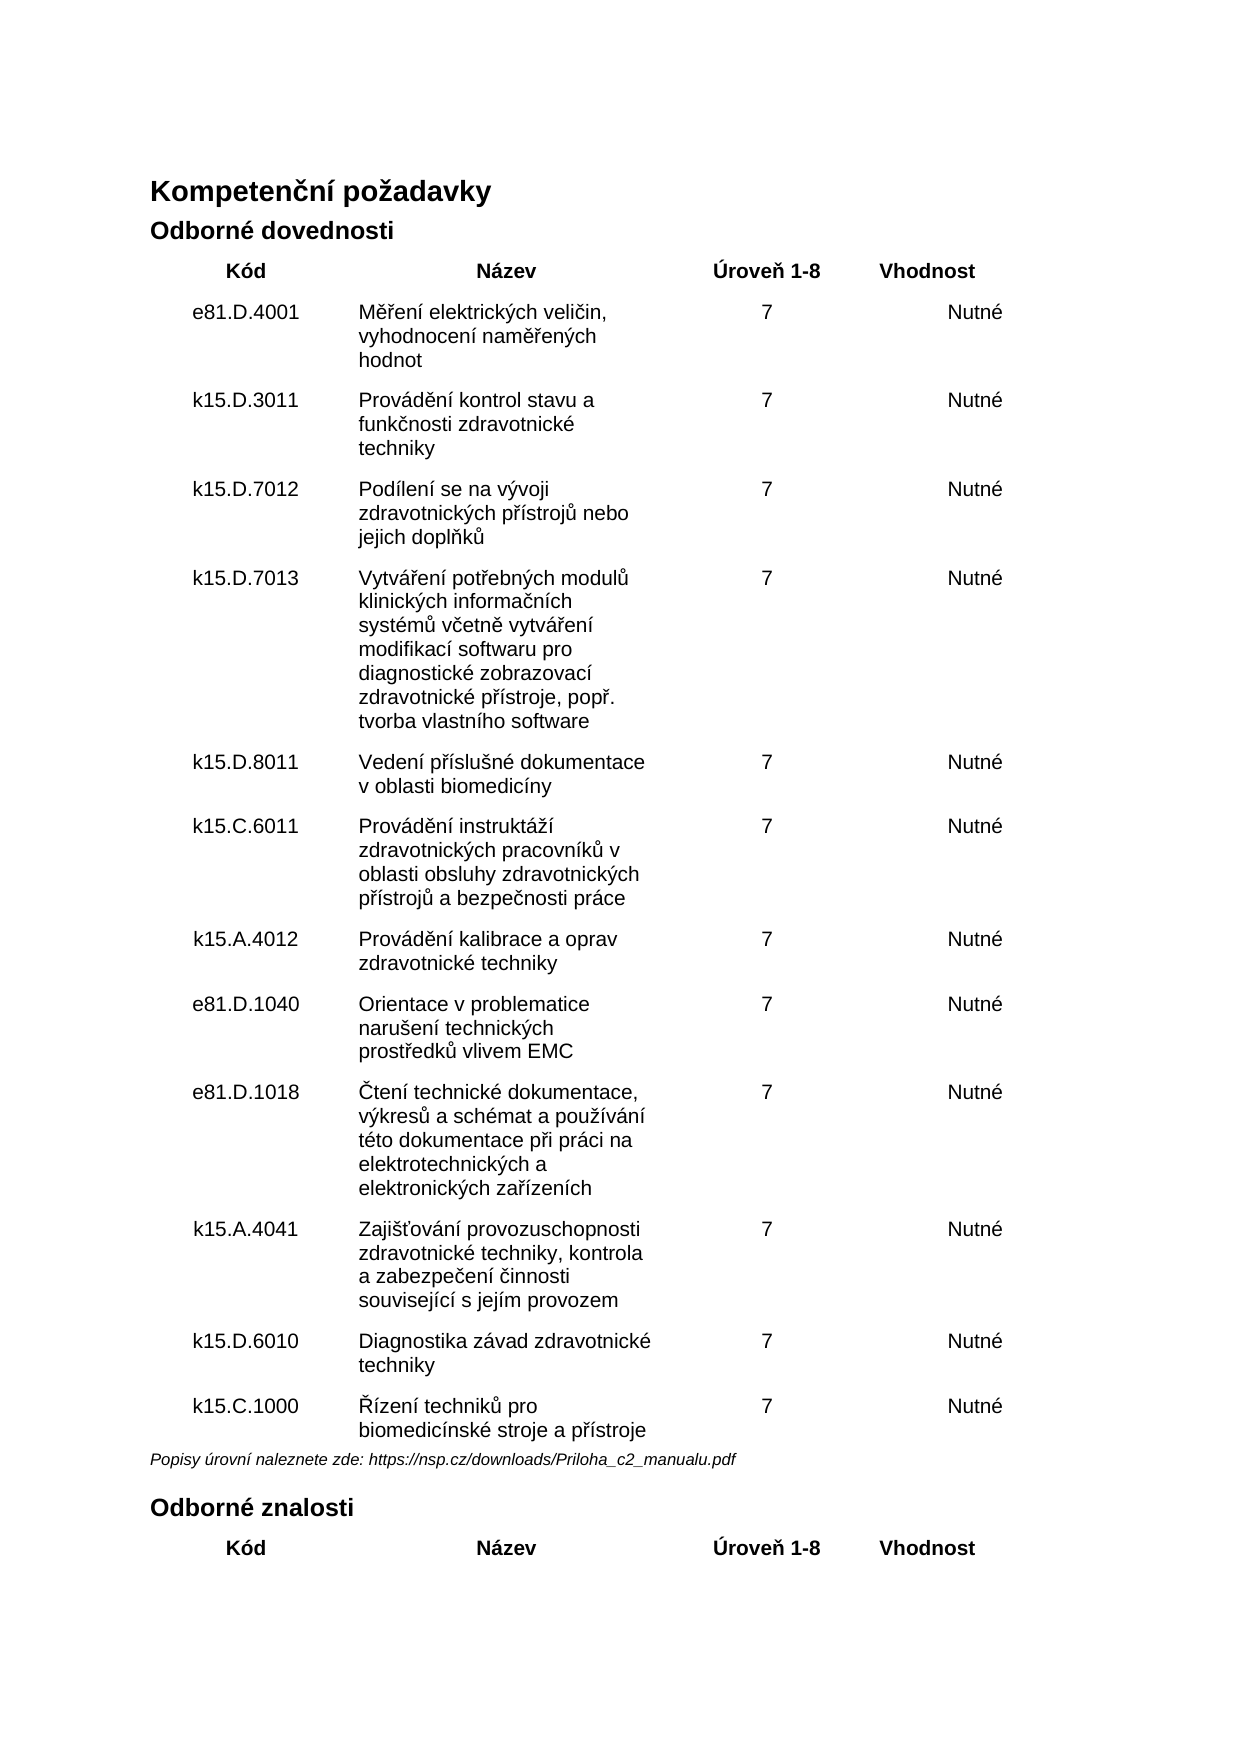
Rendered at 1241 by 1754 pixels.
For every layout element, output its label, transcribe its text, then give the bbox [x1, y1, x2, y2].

table_cell Zajišťování provozuschopnosti zdravotnické techniky, kontrola a zabezpečení činnosti související s jejím provozem [350, 1208, 662, 1321]
table_cell Nutné [871, 983, 1079, 1072]
table_cell Podílení se na vývoji zdravotnických přístrojů nebo jejich doplňků [350, 469, 662, 557]
table_cell Nutné [871, 1208, 1079, 1321]
table_cell 7 [663, 1385, 871, 1450]
table_cell Nutné [871, 291, 1079, 380]
table_cell Měření elektrických veličin, vyhodnocení naměřených hodnot [350, 291, 662, 380]
table_cell e81.D.1040 [142, 983, 350, 1072]
table_header Kód [142, 251, 350, 291]
table_cell k15.C.6011 [142, 806, 350, 918]
table_cell Provádění kontrol stavu a funkčnosti zdravotnické techniky [350, 380, 662, 468]
table_cell k15.D.8011 [142, 741, 350, 806]
table_cell 7 [663, 919, 871, 983]
table_cell Nutné [871, 469, 1079, 557]
subtitle Odborné znalosti [150, 1493, 1090, 1522]
table_cell Vytváření potřebných modulů klinických informačních systémů včetně vytváření modifikací softwaru pro diagnostické zobrazovací zdravotnické přístroje, popř. tvorba vlastního software [350, 557, 662, 741]
table_cell k15.C.1000 [142, 1385, 350, 1450]
table_cell 7 [663, 469, 871, 557]
table_cell Nutné [871, 380, 1079, 468]
table_cell k15.D.7013 [142, 557, 350, 741]
table_cell 7 [663, 291, 871, 380]
table_cell Řízení techniků pro biomedicínské stroje a přístroje [350, 1385, 662, 1450]
table_header Úroveň 1-8 [663, 251, 871, 291]
table_header Název [350, 1528, 662, 1568]
table_header Název [350, 251, 662, 291]
table_header Vhodnost [871, 1528, 1079, 1568]
table_cell Čtení technické dokumentace, výkresů a schémat a používání této dokumentace při práci na elektrotechnických a elektronických zařízeních [350, 1072, 662, 1208]
table_cell k15.A.4041 [142, 1208, 350, 1321]
table_cell 7 [663, 1321, 871, 1385]
table_cell Diagnostika závad zdravotnické techniky [350, 1321, 662, 1385]
table_cell Nutné [871, 741, 1079, 806]
subtitle Kompetenční požadavky [150, 174, 1090, 207]
text Popisy úrovní naleznete zde: https://nsp.cz/downloads/Priloha_c2_manualu.pdf [150, 1450, 1090, 1469]
table_header Kód [142, 1528, 350, 1568]
table_cell Nutné [871, 1072, 1079, 1208]
table_header Vhodnost [871, 251, 1079, 291]
table_cell 7 [663, 380, 871, 468]
table_header Úroveň 1-8 [663, 1528, 871, 1568]
table_cell 7 [663, 1208, 871, 1321]
table_cell 7 [663, 1072, 871, 1208]
table_cell Nutné [871, 1385, 1079, 1450]
table_cell 7 [663, 557, 871, 741]
table_cell Provádění instruktáží zdravotnických pracovníků v oblasti obsluhy zdravotnických přístrojů a bezpečnosti práce [350, 806, 662, 918]
table_cell Provádění kalibrace a oprav zdravotnické techniky [350, 919, 662, 983]
table_cell 7 [663, 741, 871, 806]
table_cell Nutné [871, 557, 1079, 741]
table_cell Vedení příslušné dokumentace v oblasti biomedicíny [350, 741, 662, 806]
table_cell k15.D.3011 [142, 380, 350, 468]
table_cell e81.D.1018 [142, 1072, 350, 1208]
table_cell Nutné [871, 806, 1079, 918]
subtitle Odborné dovednosti [150, 216, 1090, 244]
table_cell k15.D.6010 [142, 1321, 350, 1385]
table_cell 7 [663, 806, 871, 918]
table_cell k15.A.4012 [142, 919, 350, 983]
table_cell Orientace v problematice narušení technických prostředků vlivem EMC [350, 983, 662, 1072]
table_cell e81.D.4001 [142, 291, 350, 380]
table_cell k15.D.7012 [142, 469, 350, 557]
table_cell Nutné [871, 919, 1079, 983]
table_cell Nutné [871, 1321, 1079, 1385]
table_cell 7 [663, 983, 871, 1072]
